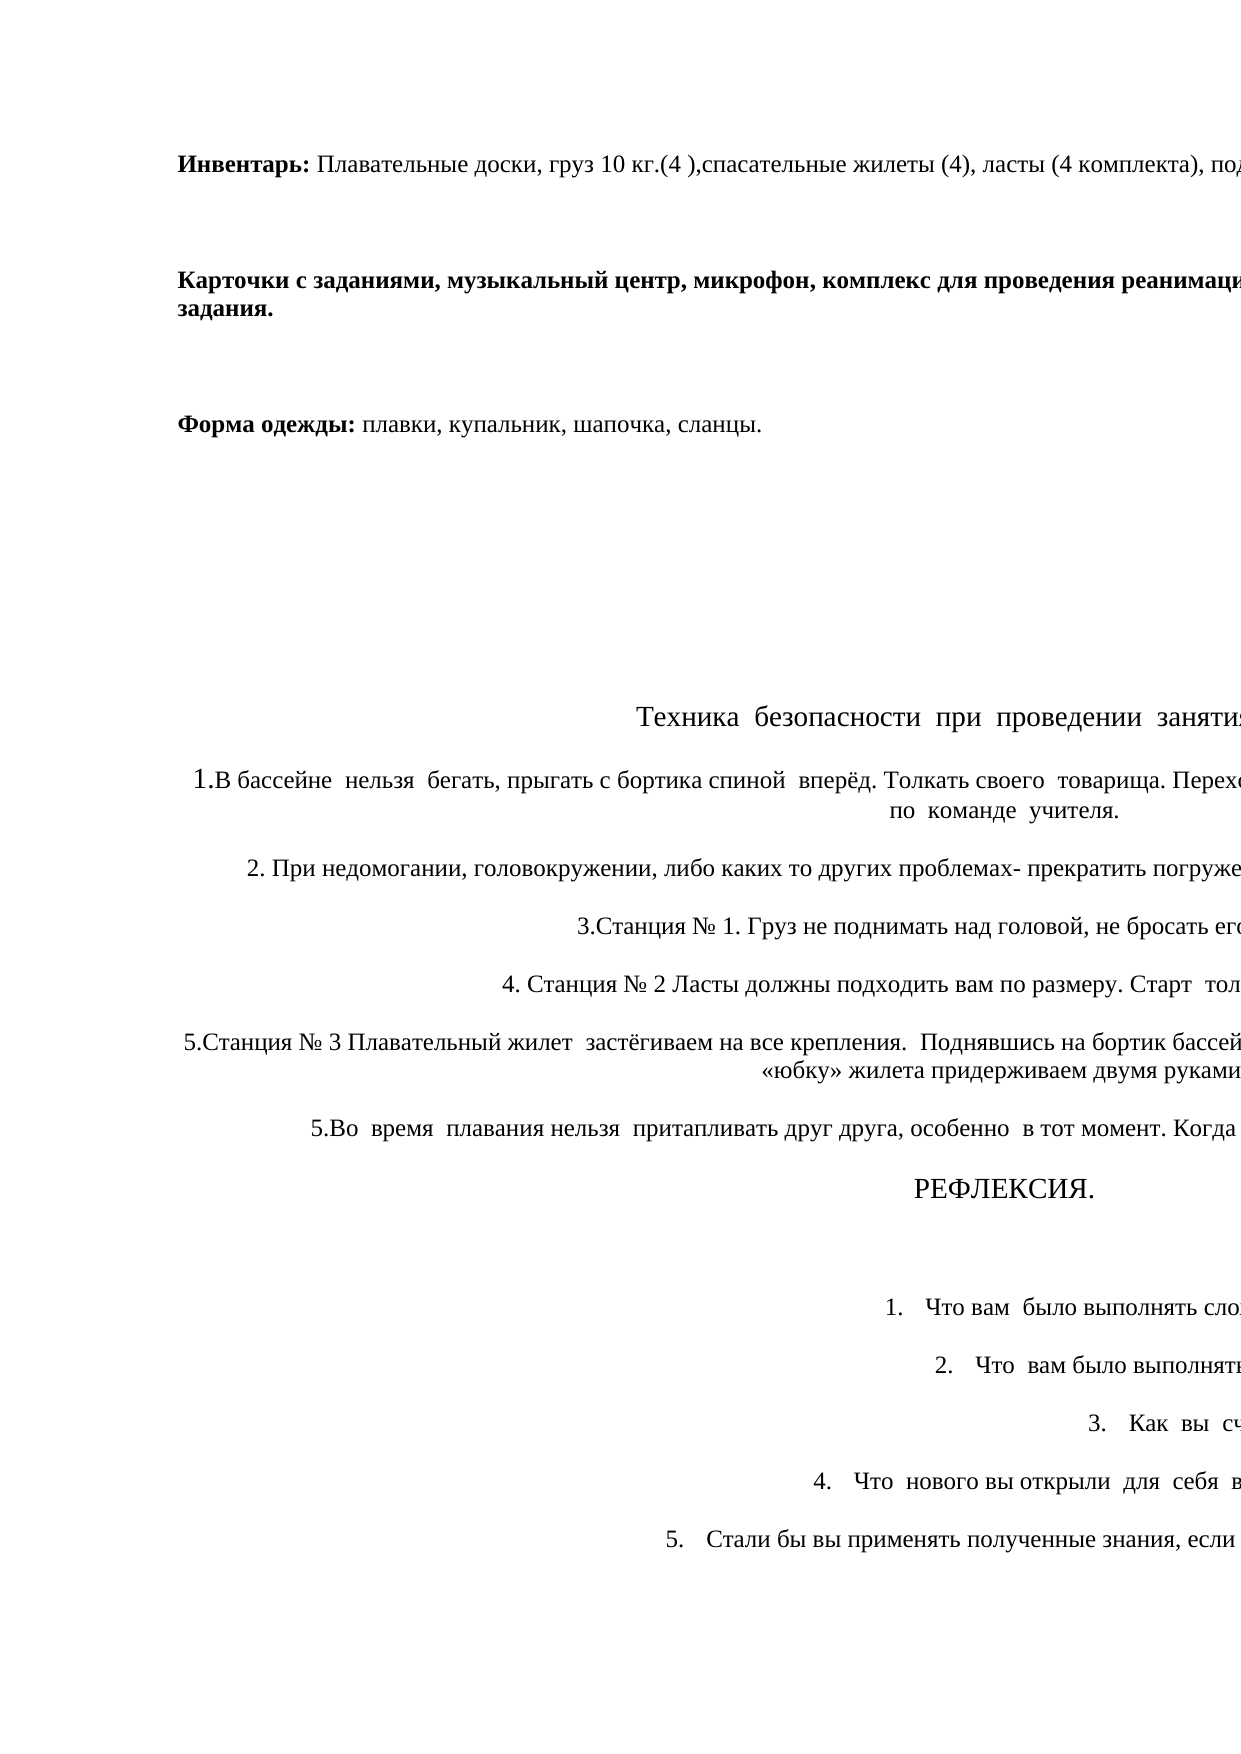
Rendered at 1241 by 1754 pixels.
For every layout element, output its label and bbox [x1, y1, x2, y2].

table_header [176, 118, 1240, 1583]
